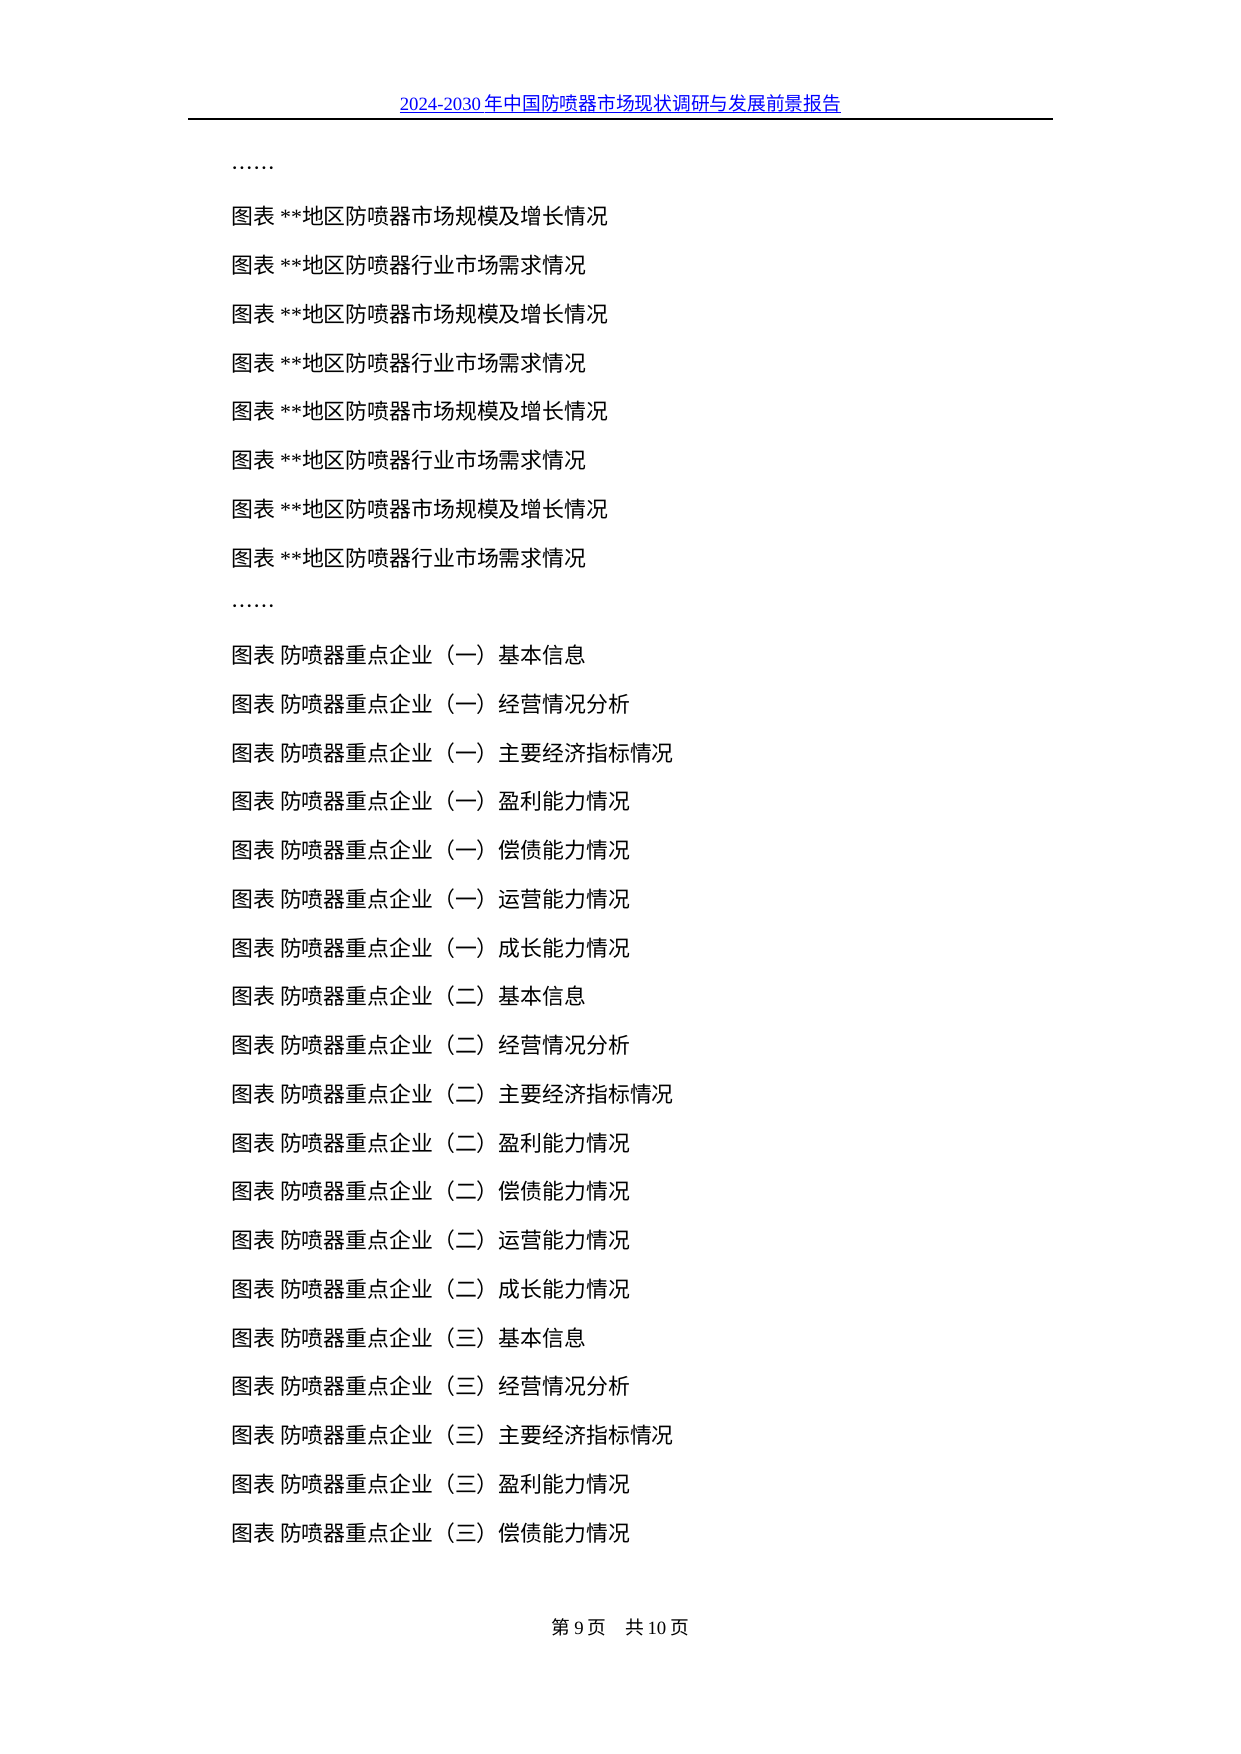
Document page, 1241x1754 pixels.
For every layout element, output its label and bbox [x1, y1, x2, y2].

text [187, 150, 1053, 1548]
